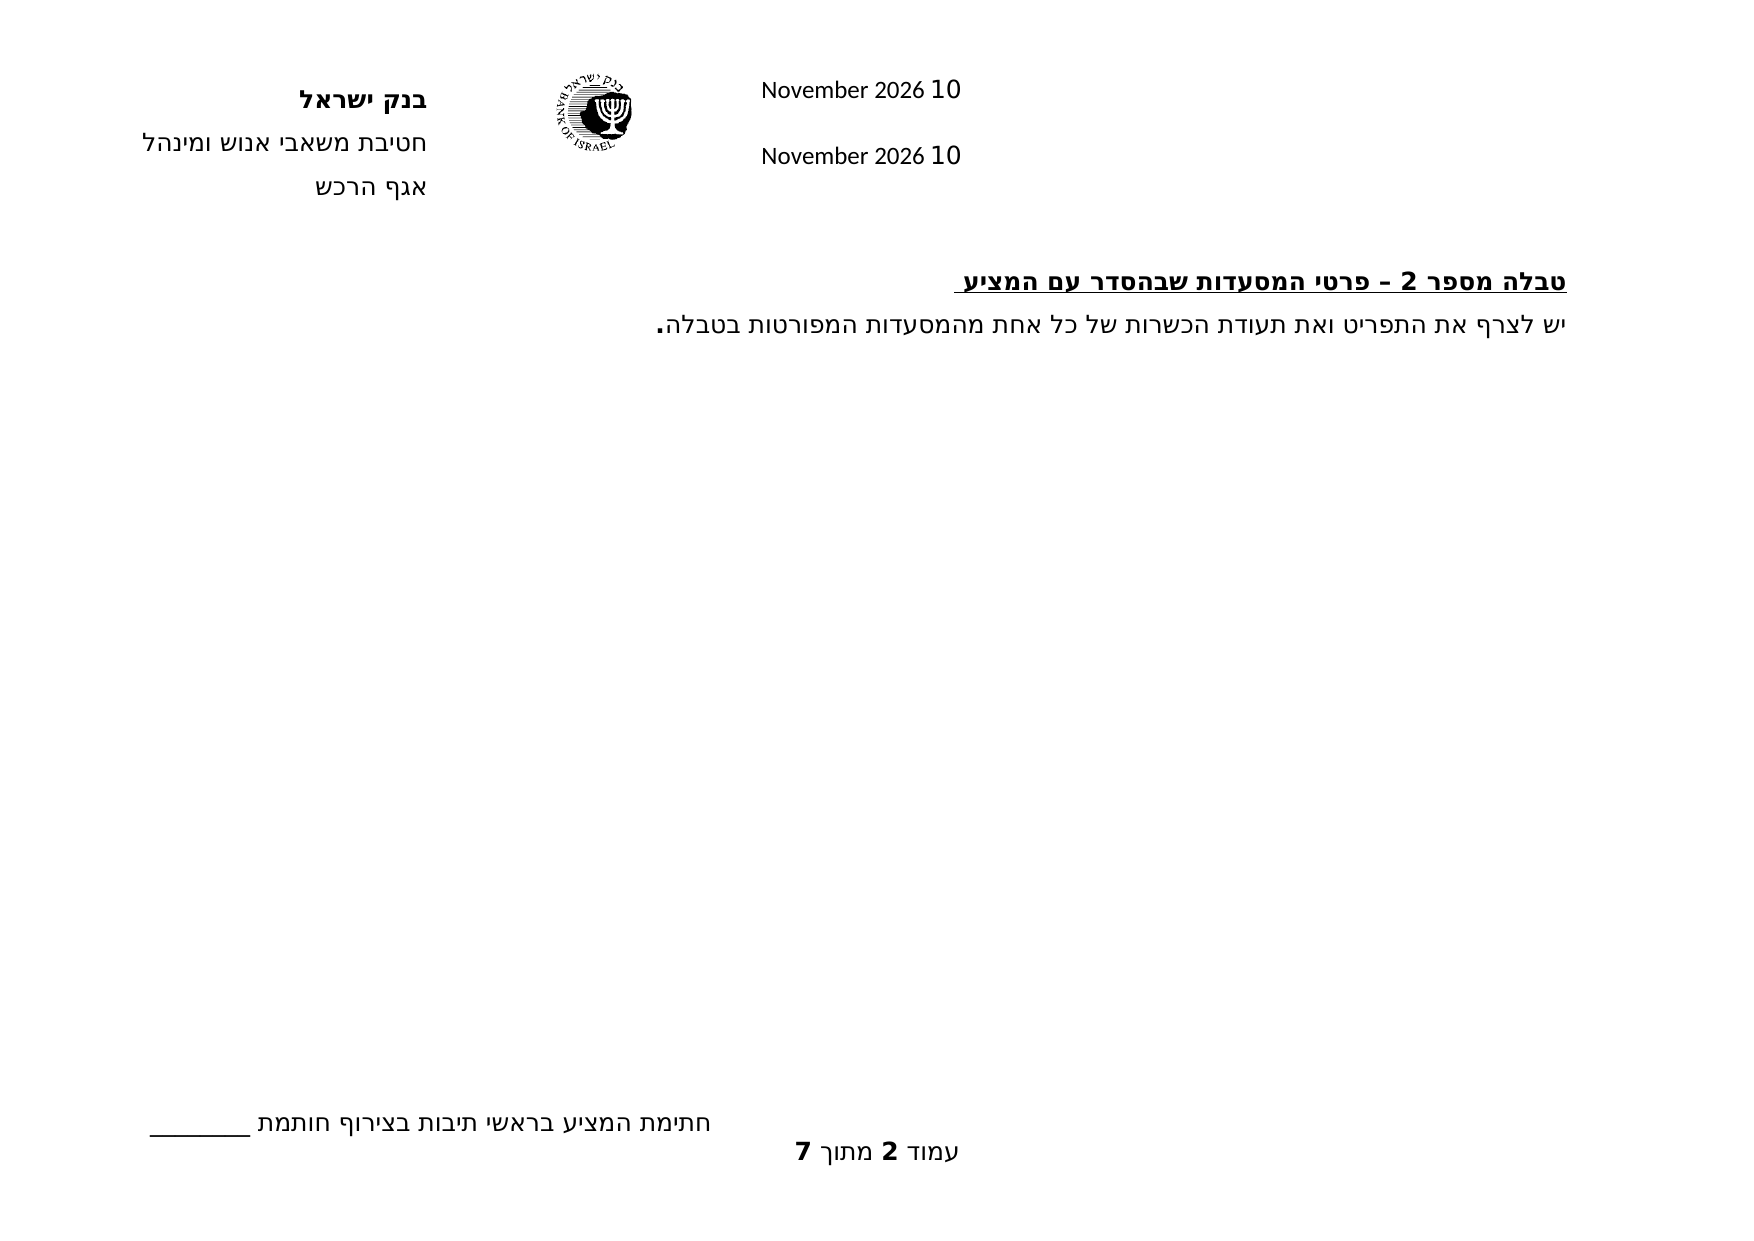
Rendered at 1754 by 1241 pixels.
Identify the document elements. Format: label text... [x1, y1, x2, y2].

text יש לצרף את התפריט ואת תעודת הכשרות של כל אחת מהמסעדות המפורטות בטבלה. [150, 311, 1566, 340]
text טבלה מספר 2 – פרטי המסעדות שבהסדר עם המציע [150, 267, 1566, 296]
picture [556, 73, 632, 151]
